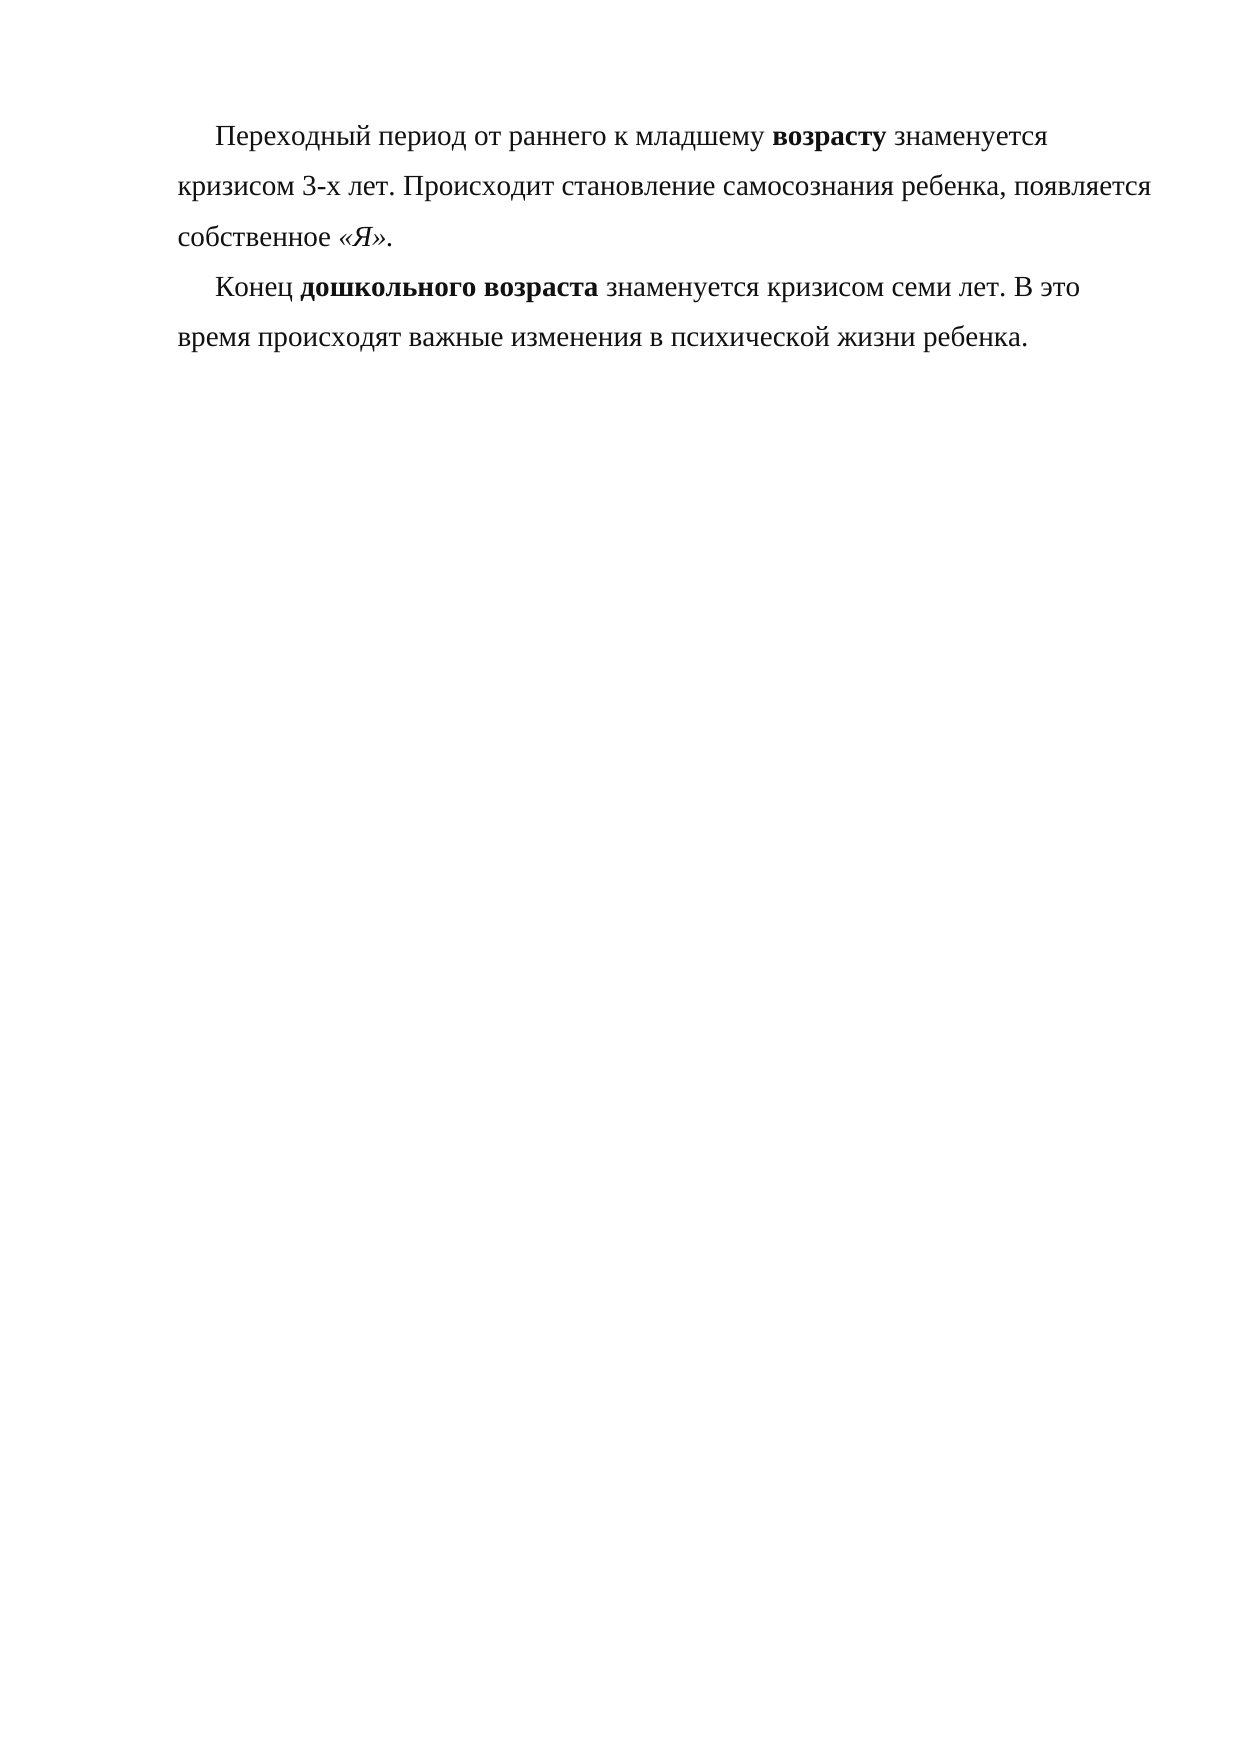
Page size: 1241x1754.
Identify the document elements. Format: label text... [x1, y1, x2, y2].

text Переходный период от раннего к младшему возрасту знаменуется кризисом 3-х лет. Происходит становление самосознания ребенка, появляется собственное «Я». [177, 118, 1152, 252]
text Конец дошкольного возраста знаменуется кризисом семи лет. В это время происходят важные изменения в психической жизни ребенка. [177, 269, 1152, 353]
